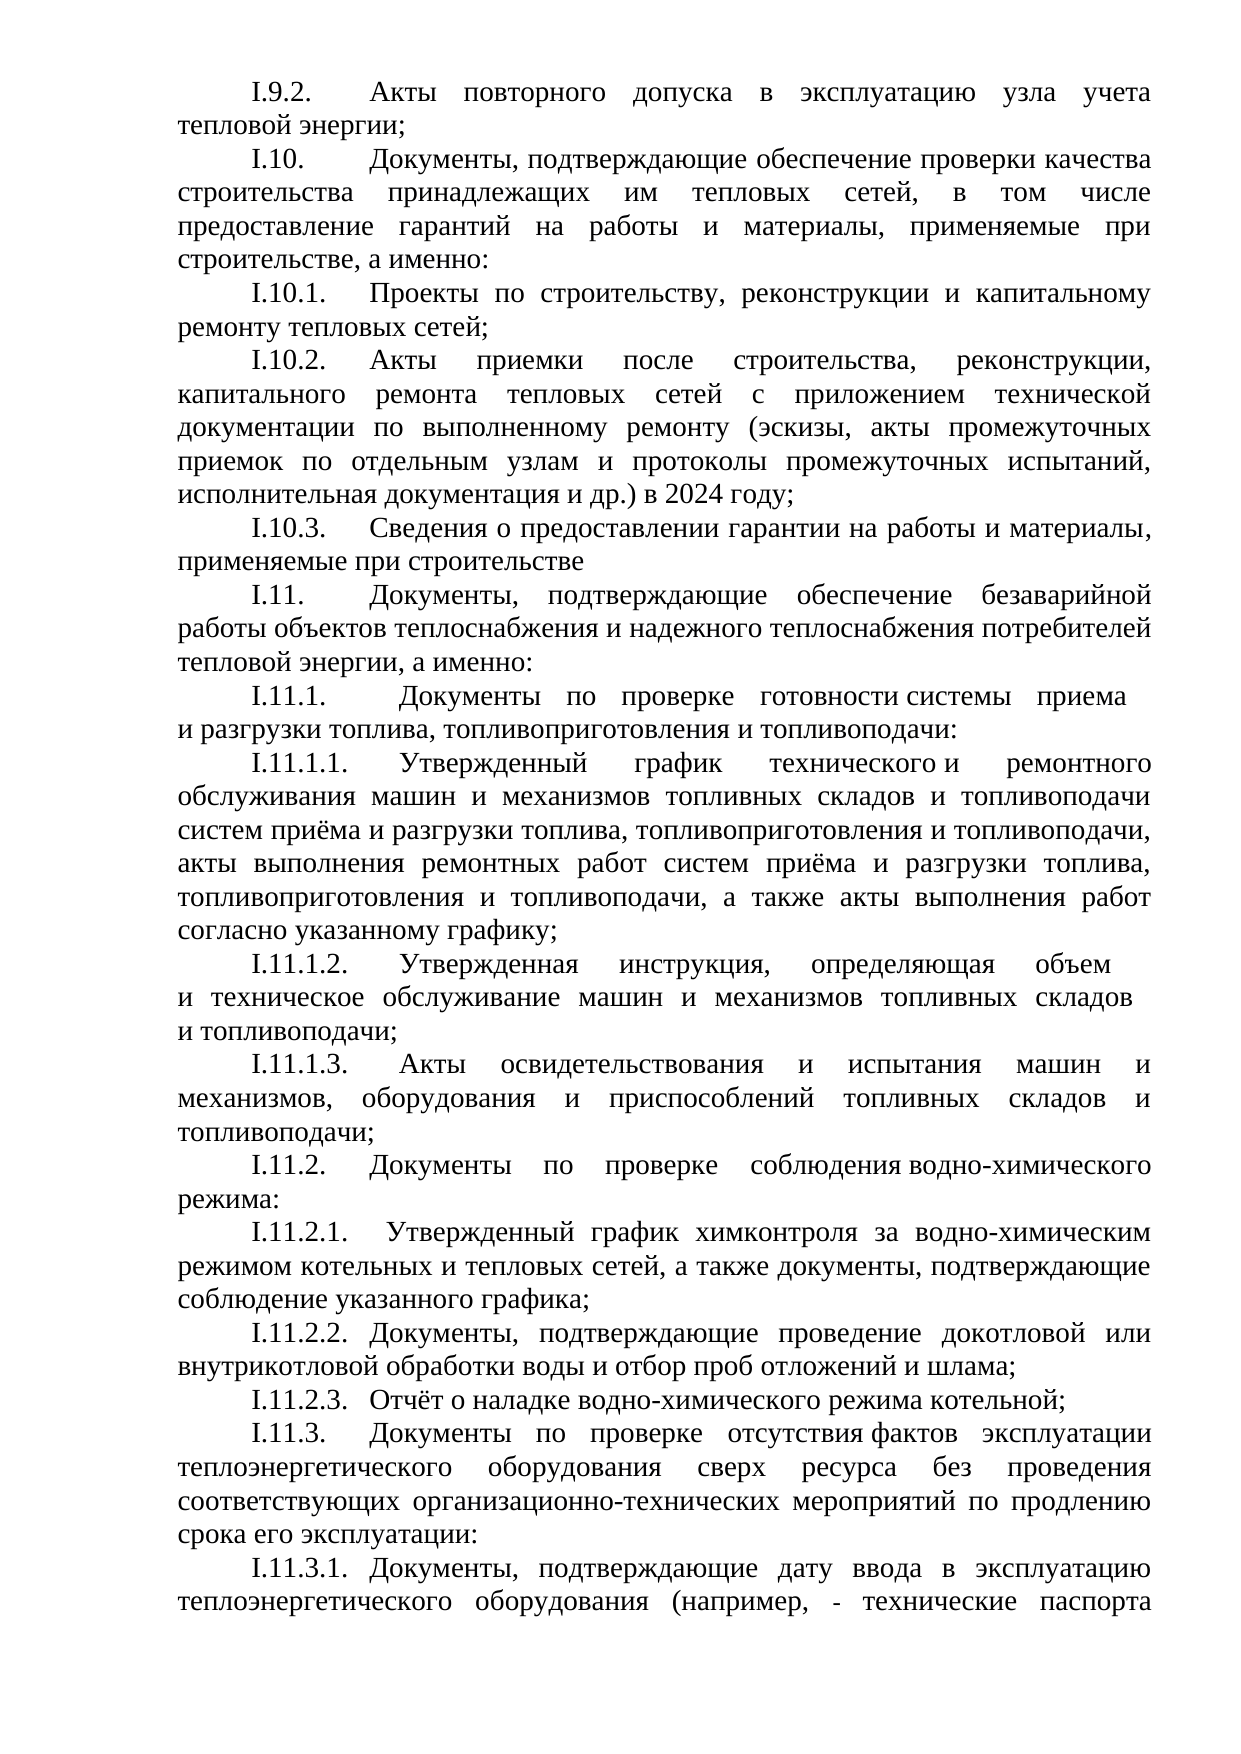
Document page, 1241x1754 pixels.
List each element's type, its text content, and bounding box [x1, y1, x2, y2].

list Документы, подтверждающие проведение докотловой или внутрикотловой обработки воды и отбор проб отложений и шлама; [177, 1315, 1152, 1382]
list Утвержденный график технического и ремонтного обслуживания машин и механизмов топливных складов и топливоподачи систем приёма и разгрузки топлива, топливоприготовления и топливоподачи, акты выполнения ремонтных работ систем приёма и разгрузки топлива, топливоприготовления и топливоподачи, а также акты выполнения работ согласно указанному графику; [177, 745, 1152, 946]
list Акты освидетельствования и испытания машин и механизмов, оборудования и приспособлений топливных складов и топливоподачи; [177, 1047, 1152, 1147]
list Акты повторного допуска в эксплуатацию узла учета тепловой энергии; [177, 74, 1152, 141]
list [177, 1550, 1152, 1617]
list Проекты по строительству, реконструкции и капитальному ремонту тепловых сетей; [177, 275, 1152, 342]
list Документы по проверке отсутствия фактов эксплуатации теплоэнергетического оборудования сверх ресурса без проведения соответствующих организационно-технических мероприятий по продлению срока его эксплуатации: [177, 1416, 1152, 1550]
list Документы по проверке соблюдения водно-химического режима: [177, 1147, 1152, 1214]
list Документы, подтверждающие обеспечение проверки качества строительства принадлежащих им тепловых сетей, в том числе предоставление гарантий на работы и материалы, применяемые при строительстве, а именно: [177, 141, 1152, 275]
list Утвержденная инструкция, определяющая объем и техническое обслуживание машин и механизмов топливных складов и топливоподачи; [177, 946, 1152, 1047]
list Акты приемки после строительства, реконструкции, капитального ремонта тепловых сетей с приложением технической документации по выполненному ремонту (эскизы, акты промежуточных приемок по отдельным узлам и протоколы промежуточных испытаний, исполнительная документация и др.) в 2024 году; [177, 342, 1152, 510]
list Документы, подтверждающие обеспечение безаварийной работы объектов теплоснабжения и надежного теплоснабжения потребителей тепловой энергии, а именно: [177, 577, 1152, 678]
list Утвержденный график химконтроля за водно-химическим режимом котельных и тепловых сетей, а также документы, подтверждающие соблюдение указанного графика; [177, 1214, 1152, 1315]
list Отчёт о наладке водно-химического режима котельной; [177, 1382, 1152, 1416]
list Сведения о предоставлении гарантии на работы и материалы, применяемые при строительстве [177, 510, 1152, 577]
list Документы по проверке готовности системы приема и разгрузки топлива, топливоприготовления и топливоподачи: [177, 678, 1152, 745]
